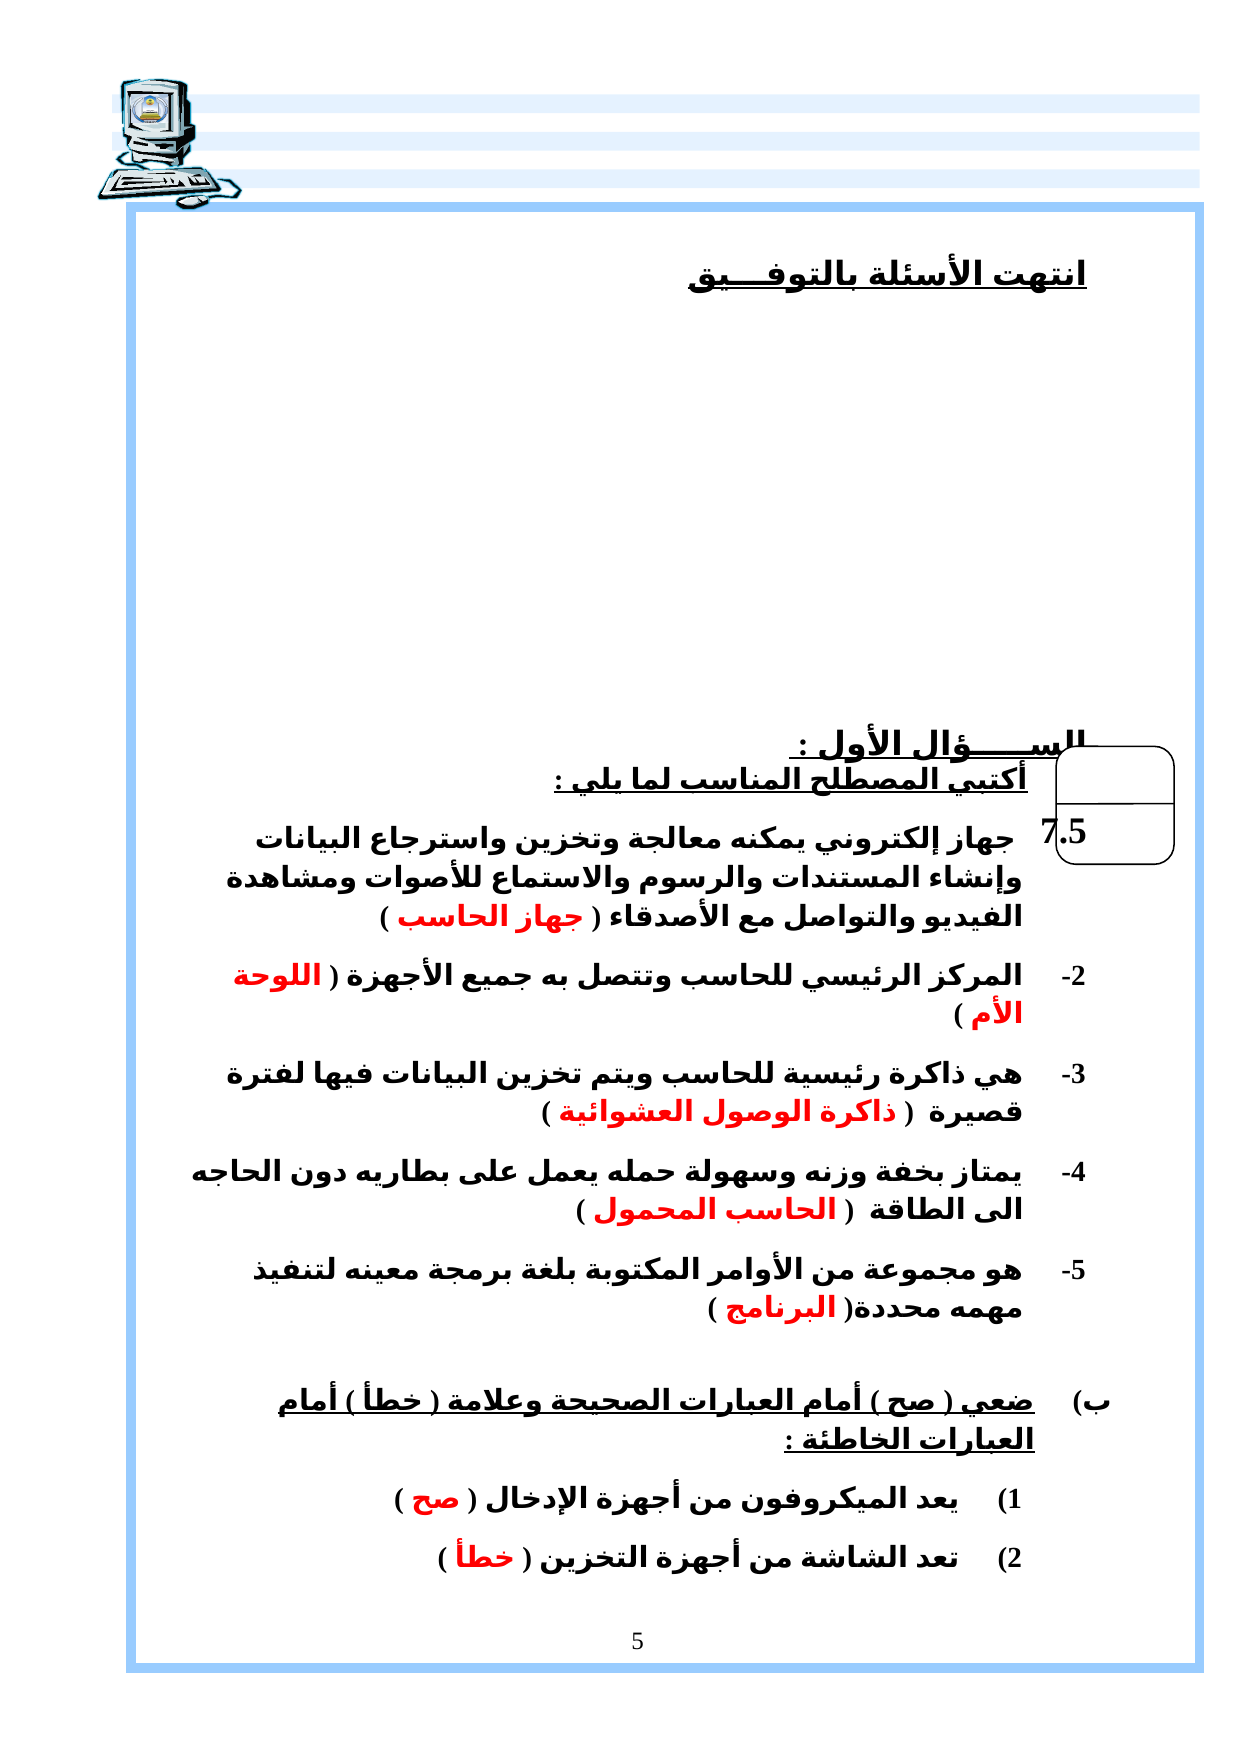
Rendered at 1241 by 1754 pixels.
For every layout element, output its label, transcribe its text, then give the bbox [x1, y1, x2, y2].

list المركز الرئيسي للحاسب وتتصل به جميع الأجهزة ( اللوحة الأم ) [187, 958, 1061, 1030]
list هو مجموعة من الأوامر المكتوبة بلغة برمجة معينه لتنفيذ مهمه محددة( البرنامج ) [187, 1252, 1061, 1324]
list جهاز إلكتروني يمكنه معالجة وتخزين واسترجاع البيانات وإنشاء المستندات والرسوم والاستماع للأصوات ومشاهدة الفيديو والتواصل مع الأصدقاء ( جهاز الحاسب ) [187, 822, 1061, 932]
list أكتبي المصطلح المناسب لما يلي : [187, 762, 1055, 796]
list يعد الميكروفون من أجهزة الإدخال ( صح ) [187, 1481, 997, 1515]
list ضعي ( صح ) أمام العبارات الصحيحة وعلامة ( خطأ ) أمام العبارات الخاطئة : [187, 1383, 1072, 1455]
picture [93, 75, 244, 212]
list تعد الشاشة من أجهزة التخزين ( خطأ ) [187, 1541, 997, 1574]
list هي ذاكرة رئيسية للحاسب ويتم تخزين البيانات فيها لفترة قصيرة ( ذاكرة الوصول العشوائية ) [187, 1056, 1061, 1128]
text الســـــؤال الأول : [187, 724, 1087, 762]
list يمتاز بخفة وزنه وسهولة حمله يعمل على بطاريه دون الحاجه الى الطاقة ( الحاسب المحمول ) [187, 1154, 1061, 1226]
